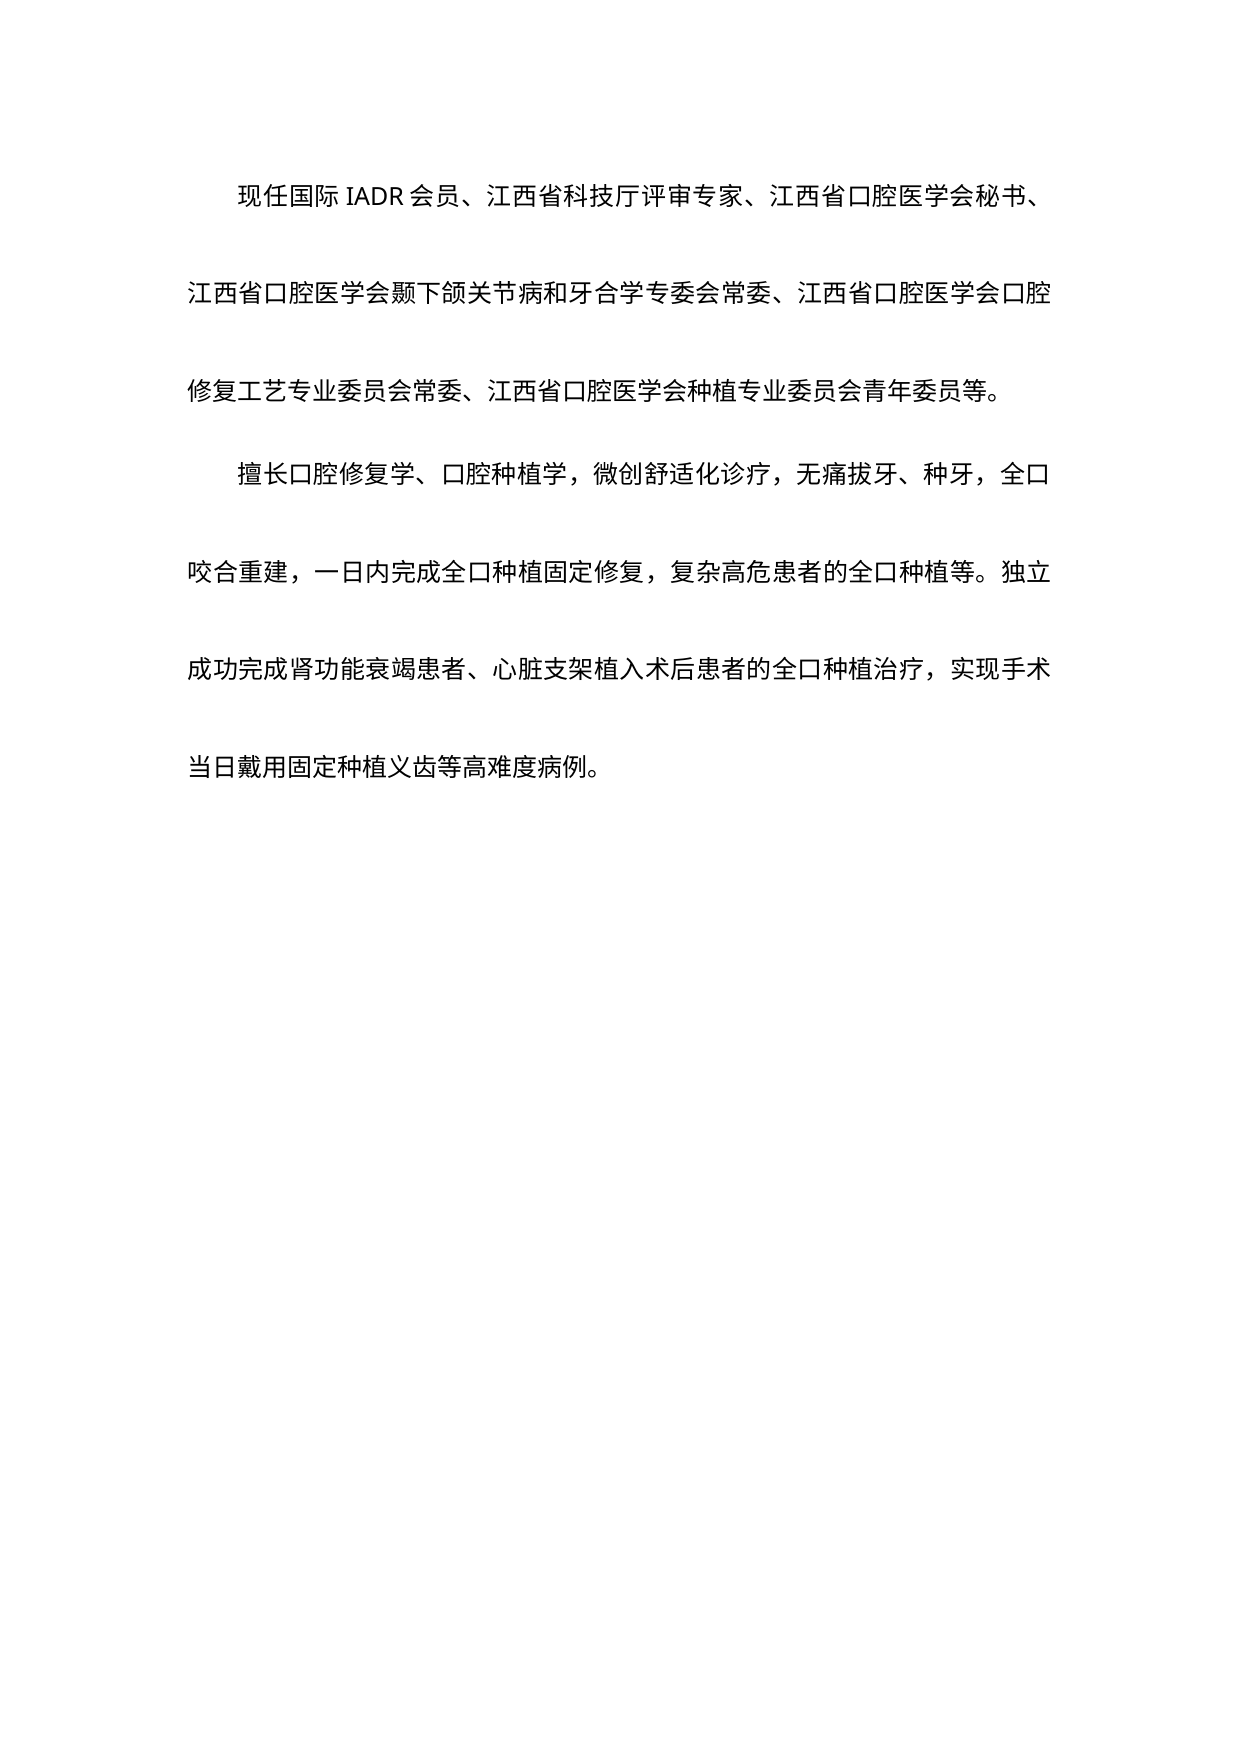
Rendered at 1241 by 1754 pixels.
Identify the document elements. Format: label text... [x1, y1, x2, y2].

text 现任国际IADR会员、江西省科技厅评审专家、江西省口腔医学会秘书、江西省口腔医学会颞下颌关节病和牙合学专委会常委、江西省口腔医学会口腔修复工艺专业委员会常委、江西省口腔医学会种植专业委员会青年委员等。 [187, 162, 1053, 422]
text 擅长口腔修复学、口腔种植学，微创舒适化诊疗，无痛拔牙、种牙，全口咬合重建，一日内完成全口种植固定修复，复杂高危患者的全口种植等。独立成功完成肾功能衰竭患者、心脏支架植入术后患者的全口种植治疗，实现手术当日戴用固定种植义齿等高难度病例。 [187, 440, 1053, 798]
